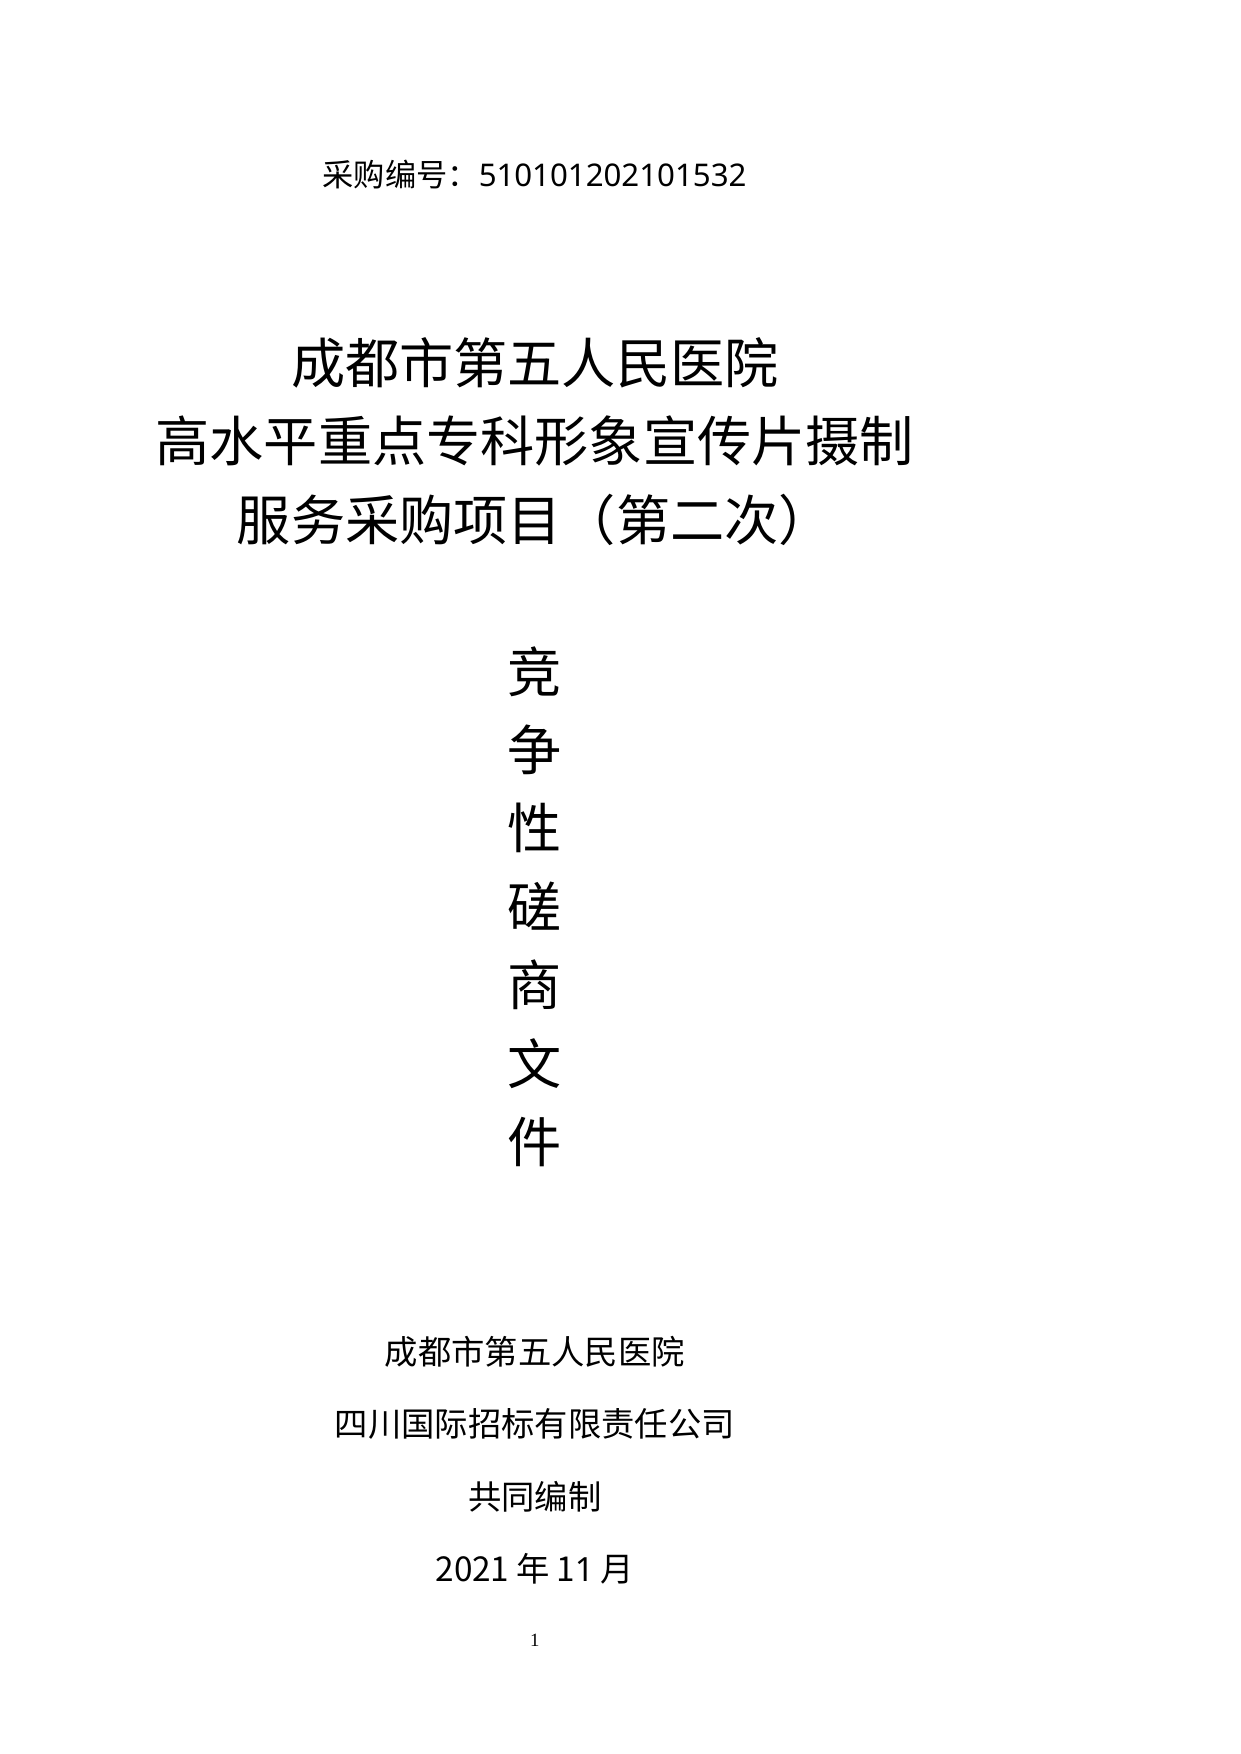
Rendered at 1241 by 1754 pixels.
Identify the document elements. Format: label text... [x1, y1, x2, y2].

text 件 [153, 1100, 915, 1178]
text 成都市第五人民医院 [153, 320, 915, 399]
text 性 [153, 786, 915, 864]
text 采购编号：510101202101532 [153, 150, 915, 195]
text 竞 [153, 629, 915, 708]
text 磋 [153, 864, 915, 943]
text 文 [153, 1021, 915, 1100]
text 四川国际招标有限责任公司 [153, 1398, 915, 1446]
text 2021年11月 [153, 1543, 915, 1591]
text 商 [153, 943, 915, 1021]
text 共同编制 [153, 1470, 915, 1519]
text 高水平重点专科形象宣传片摄制服务采购项目（第二次） [153, 399, 915, 556]
text 成都市第五人民医院 [153, 1326, 915, 1374]
text 争 [153, 708, 915, 786]
